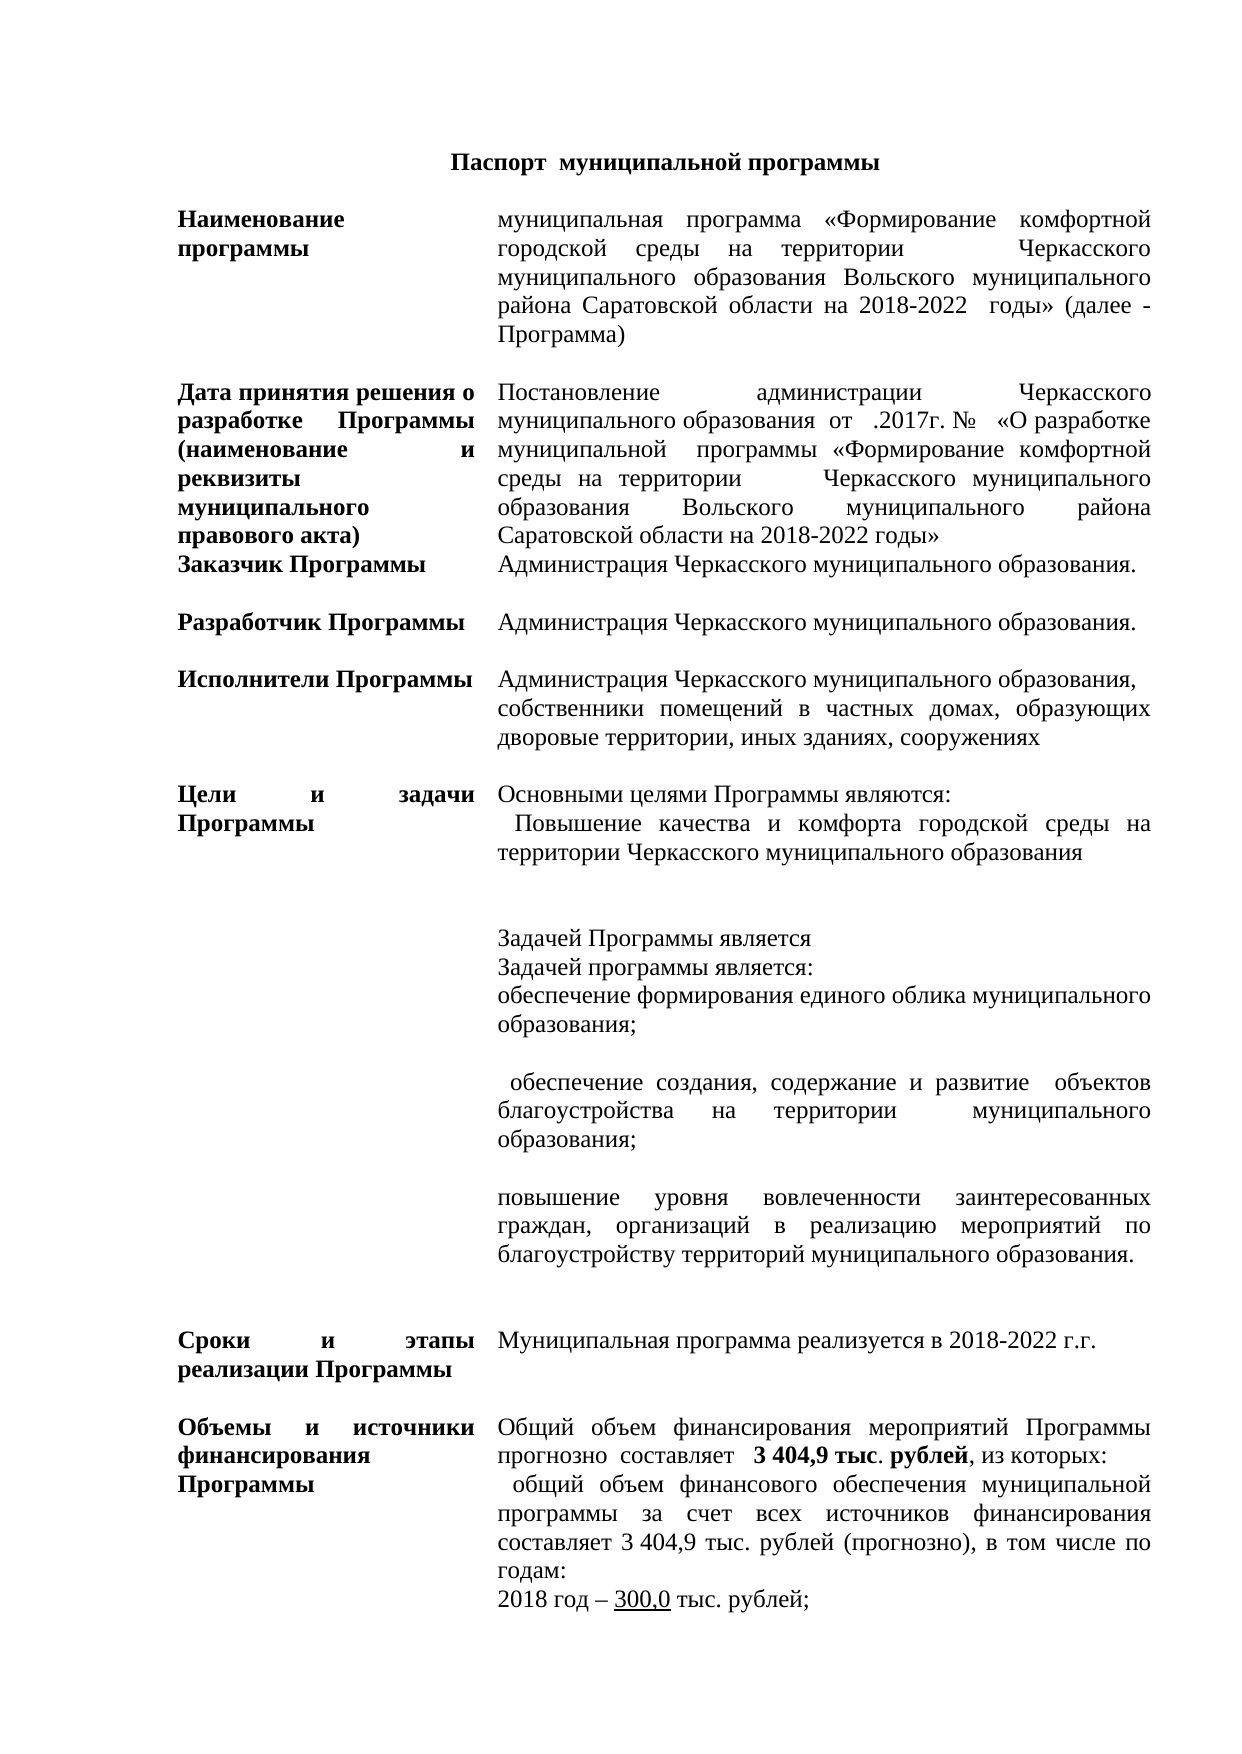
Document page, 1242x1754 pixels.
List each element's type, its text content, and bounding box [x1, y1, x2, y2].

table_cell Муниципальная программа реализуется в 2018-2022 г.г. [486, 1297, 1163, 1412]
table_cell Исполнители Программы [166, 664, 486, 751]
table_cell Администрация Черкасского муниципального образования. [486, 578, 1163, 664]
table_cell Администрация Черкасского муниципального образования. [486, 549, 1163, 578]
table_cell Основными целями Программы являются: Повышение качества и комфорта городской среды на территории Черкасского муниципального образования Задачей Программы является Задачей программы является: обеспечение формирования единого облика муниципального образования; обеспечение создания, содержание и развитие объектов благоустройства на территории муниципального образования; повышение уровня вовлеченности заинтересованных граждан, организаций в реализацию мероприятий по благоустройству территорий муниципального образования. [486, 751, 1163, 1297]
table_header Наименование программы [166, 204, 486, 377]
table_cell Цели и задачи Программы [166, 751, 486, 1297]
table_cell Администрация Черкасского муниципального образования, собственники помещений в частных домах, образующих дворовые территории, иных зданиях, сооружениях [486, 664, 1163, 751]
table_cell Разработчик Программы [166, 578, 486, 664]
table_cell Сроки и этапы реализации Программы [166, 1297, 486, 1412]
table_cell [166, 1412, 486, 1613]
text Паспорт муниципальной программы [177, 147, 1153, 176]
table_header муниципальная программа «Формирование комфортной городской среды на территории Черкасского муниципального образования Вольского муниципального района Саратовской области на 2018-2022 годы» (далее - Программа) [486, 204, 1163, 377]
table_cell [486, 1412, 1163, 1613]
table_cell Постановление администрации Черкасского муниципального образования от .2017г. № «О разработке муниципальной программы «Формирование комфортной среды на территории Черкасского муниципального образования Вольского муниципального района Саратовской области на 2018-2022 годы» [486, 377, 1163, 549]
table_cell Заказчик Программы [166, 549, 486, 578]
table_cell Дата принятия решения о разработке Программы (наименование и реквизиты муниципального правового акта) [166, 377, 486, 549]
